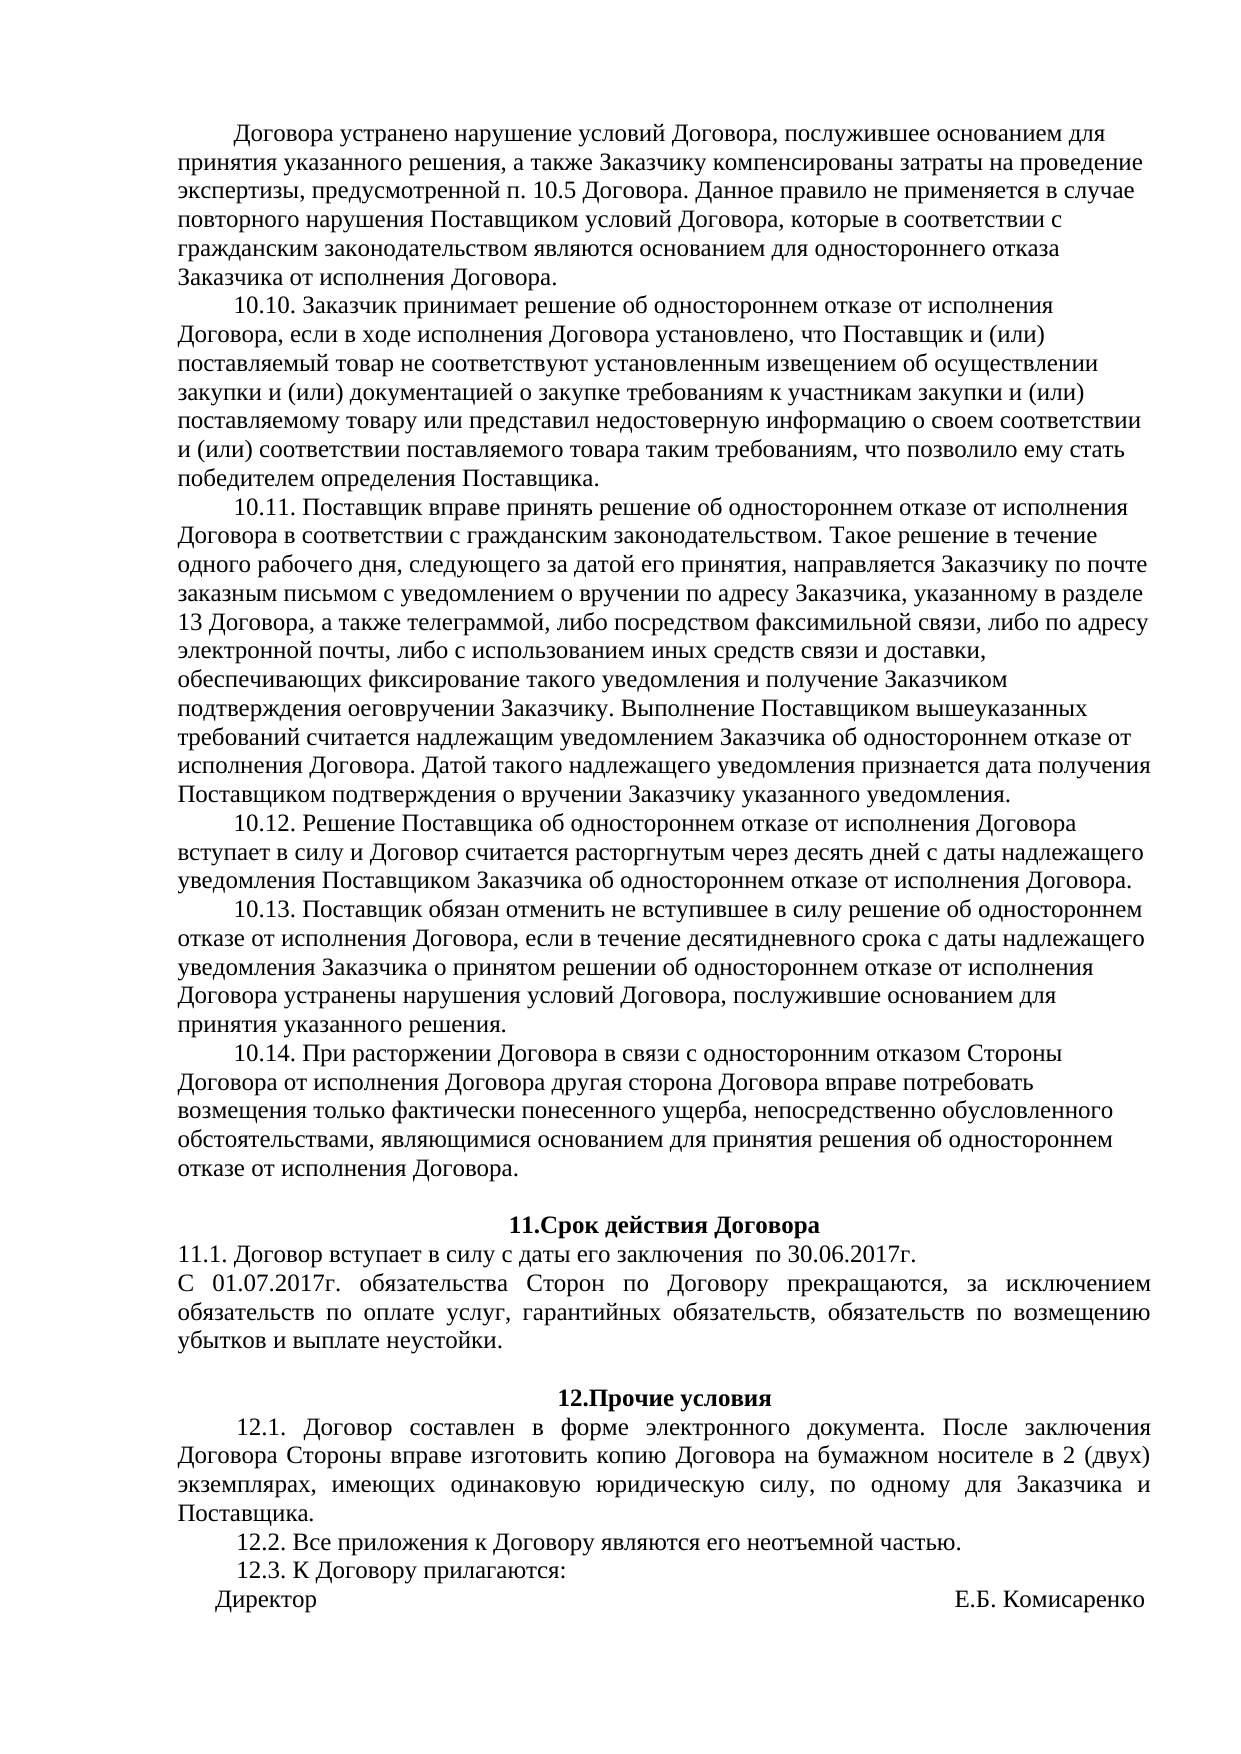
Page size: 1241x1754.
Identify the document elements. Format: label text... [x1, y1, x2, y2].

text 10.12. Решение Поставщика об одностороннем отказе от исполнения Договора вступает в силу и Договор считается расторгнутым через десять дней с даты надлежащего уведомления Поставщиком Заказчика об одностороннем отказе от исполнения Договора. [177, 808, 1152, 894]
text 12.Прочие условия [177, 1383, 1152, 1412]
text 10.14. При расторжении Договора в связи с односторонним отказом Стороны Договора от исполнения Договора другая сторона Договора вправе потребовать возмещения только фактически понесенного ущерба, непосредственно обусловленного обстоятельствами, являющимися основанием для принятия решения об одностороннем отказе от исполнения Договора. [177, 1038, 1152, 1182]
text 12.2. Все приложения к Договору являются его неотъемной частью. [177, 1527, 1152, 1556]
text С 01.07.2017г. обязательства Сторон по Договору прекращаются, за исключением обязательств по оплате услуг, гарантийных обязательств, обязательств по возмещению убытков и выплате неустойки. [177, 1268, 1152, 1354]
text Договора устранено нарушение условий Договора, послужившее основанием для принятия указанного решения, а также Заказчику компенсированы затраты на проведение экспертизы, предусмотренной п. 10.5 Договора. Данное правило не применяется в случае повторного нарушения Поставщиком условий Договора, которые в соответствии с гражданским законодательством являются основанием для одностороннего отказа Заказчика от исполнения Договора. [177, 118, 1152, 291]
text 10.11. Поставщик вправе принять решение об одностороннем отказе от исполнения Договора в соответствии с гражданским законодательством. Такое решение в течение одного рабочего дня, следующего за датой его принятия, направляется Заказчику по почте заказным письмом с уведомлением о вручении по адресу Заказчика, указанному в разделе 13 Договора, а также телеграммой, либо посредством факсимильной связи, либо по адресу электронной почты, либо с использованием иных средств связи и доставки, обеспечивающих фиксирование такого уведомления и получение Заказчиком подтверждения оеговручении Заказчику. Выполнение Поставщиком вышеуказанных требований считается надлежащим уведомлением Заказчика об одностороннем отказе от исполнения Договора. Датой такого надлежащего уведомления признается дата получения Поставщиком подтверждения о вручении Заказчику указанного уведомления. [177, 492, 1152, 808]
text 12.3. К Договору прилагаются: [177, 1556, 1152, 1584]
text 10.13. Поставщик обязан отменить не вступившее в силу решение об одностороннем отказе от исполнения Договора, если в течение десятидневного срока с даты надлежащего уведомления Заказчика о принятом решении об одностороннем отказе от исполнения Договора устранены нарушения условий Договора, послужившие основанием для принятия указанного решения. [177, 894, 1152, 1038]
text 10.10. Заказчик принимает решение об одностороннем отказе от исполнения Договора, если в ходе исполнения Договора установлено, что Поставщик и (или) поставляемый товар не соответствуют установленным извещением об осуществлении закупки и (или) документацией о закупке требованиям к участникам закупки и (или) поставляемому товару или представил недостоверную информацию о своем соответствии и (или) соответствии поставляемого товара таким требованиям, что позволило ему стать победителем определения Поставщика. [177, 291, 1152, 492]
list Директор Е.Б. Комисаренко [215, 1584, 1152, 1613]
text 11.1. Договор вступает в силу с даты его заключения по 30.06.2017г. [177, 1239, 1152, 1268]
text 12.1. Договор составлен в форме электронного документа. После заключения Договора Стороны вправе изготовить копию Договора на бумажном носителе в 2 (двух) экземплярах, имеющих одинаковую юридическую силу, по одному для Заказчика и Поставщика. [177, 1412, 1152, 1527]
text 11.Срок действия Договора [177, 1211, 1152, 1239]
